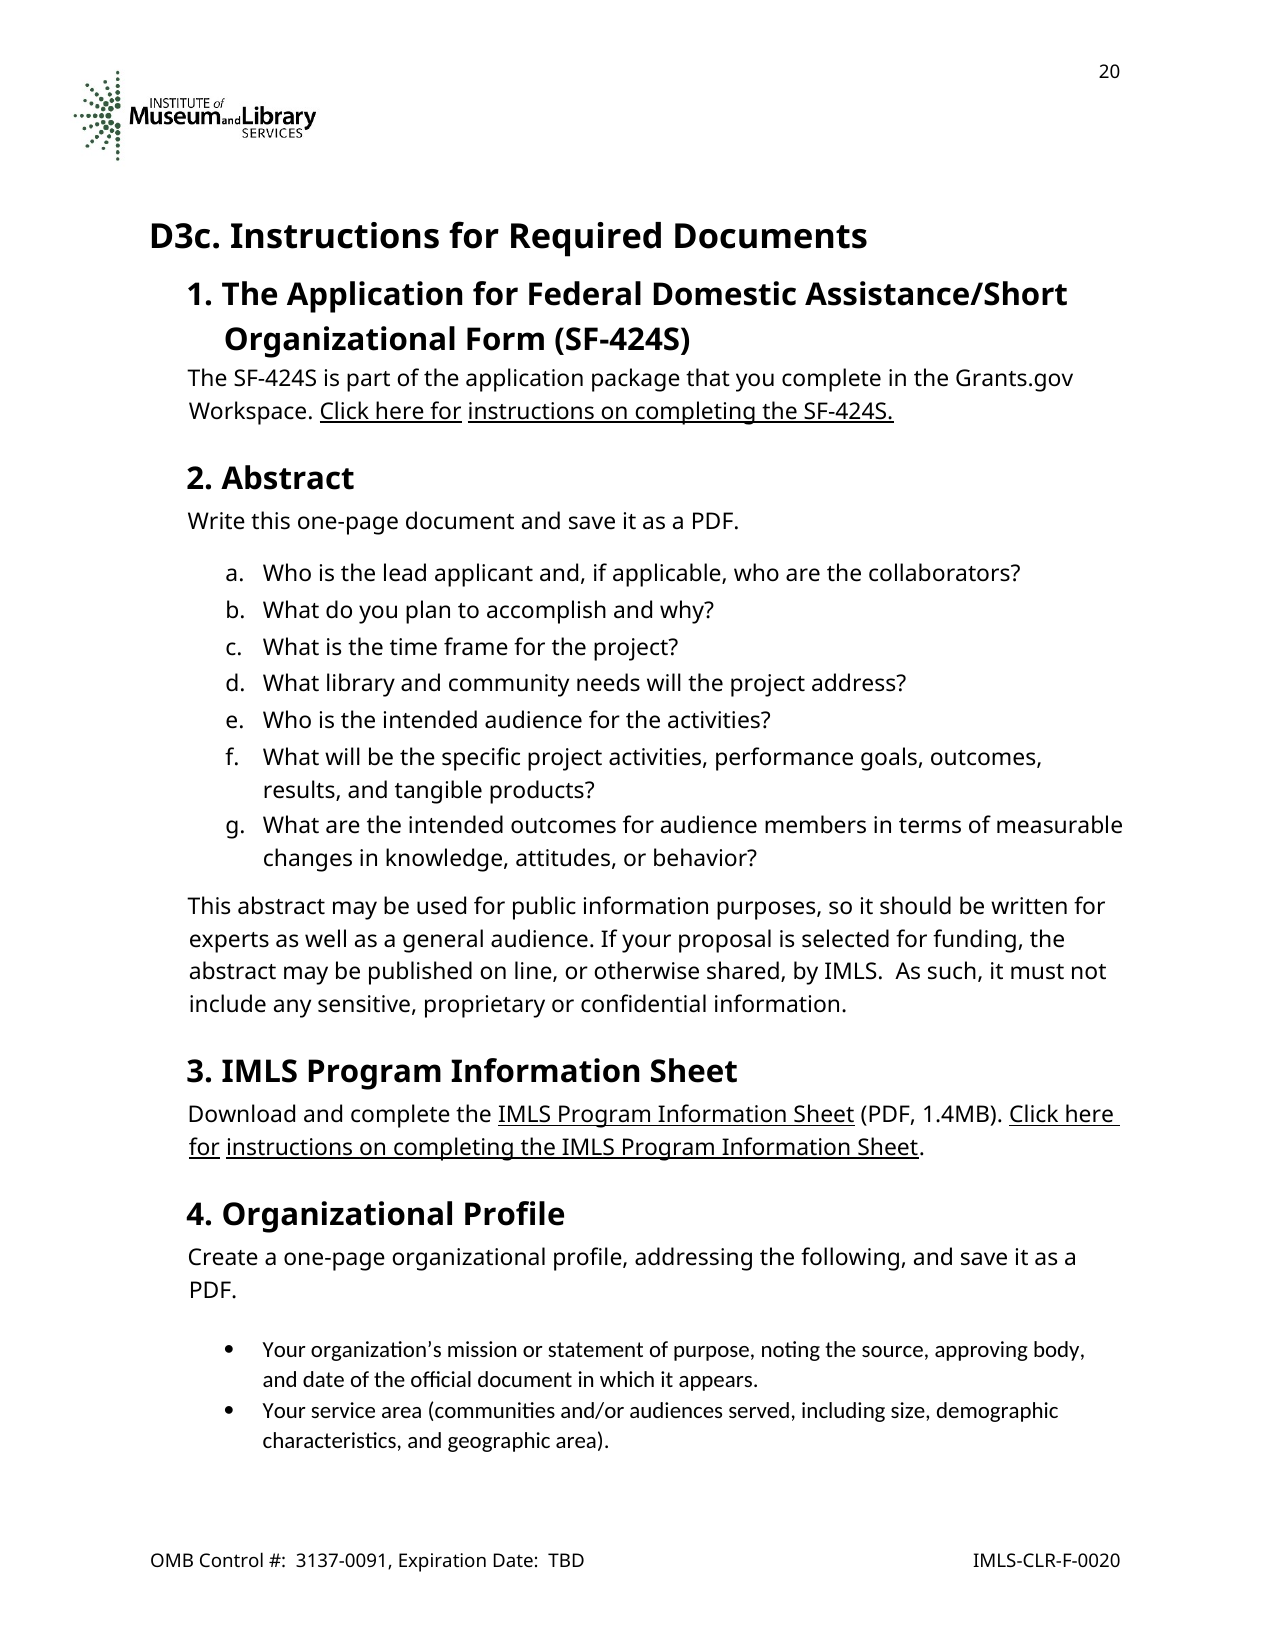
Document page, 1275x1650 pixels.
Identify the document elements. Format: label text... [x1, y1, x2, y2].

picture [70, 58, 324, 173]
list What are the intended outcomes for audience members in terms of measurable changes in knowledge, attitudes, or behavior? [225, 809, 1125, 873]
list Your organization’s mission or statement of purpose, noting the source, approving body, and date of the official document in which it appears. [225, 1335, 1125, 1394]
text Download and complete the IMLS Program Information Sheet (PDF, 1.4MB). Click here for instructions on completing the IMLS Program Information Sheet. [187, 1098, 1125, 1162]
list What is the time frame for the project? [225, 631, 1125, 662]
subtitle 1. The Application for Federal Domestic Assistance/Short Organizational Form (SF-424S) [186, 272, 1125, 360]
list What library and community needs will the project address? [225, 667, 1125, 699]
text Write this one-page document and save it as a PDF. [187, 505, 1125, 536]
text The SF-424S is part of the application package that you complete in the Grants.gov Workspace. Click here for instructions on completing the SF-424S. [187, 362, 1125, 426]
subtitle 3. IMLS Program Information Sheet [186, 1049, 1125, 1092]
list What do you plan to accomplish and why? [225, 594, 1125, 625]
list Who is the lead applicant and, if applicable, who are the collaborators? [225, 557, 1125, 588]
list What will be the specific project activities, performance goals, outcomes, results, and tangible products? [225, 741, 1125, 805]
subtitle 4. Organizational Profile [186, 1192, 1125, 1235]
list Who is the intended audience for the activities? [225, 704, 1125, 736]
subtitle D3c. Instructions for Required Documents [148, 212, 1125, 259]
subtitle 2. Abstract [186, 456, 1125, 499]
list Your service area (communities and/or audiences served, including size, demographic characteristics, and geographic area). [225, 1396, 1125, 1454]
text Create a one-page organizational profile, addressing the following, and save it as a PDF. [187, 1241, 1125, 1305]
text This abstract may be used for public information purposes, so it should be written for experts as well as a general audience. If your proposal is selected for funding, the abstract may be published on line, or otherwise shared, by IMLS. As such, it must not include any sensitive, proprietary or confidential information. [187, 890, 1125, 1019]
